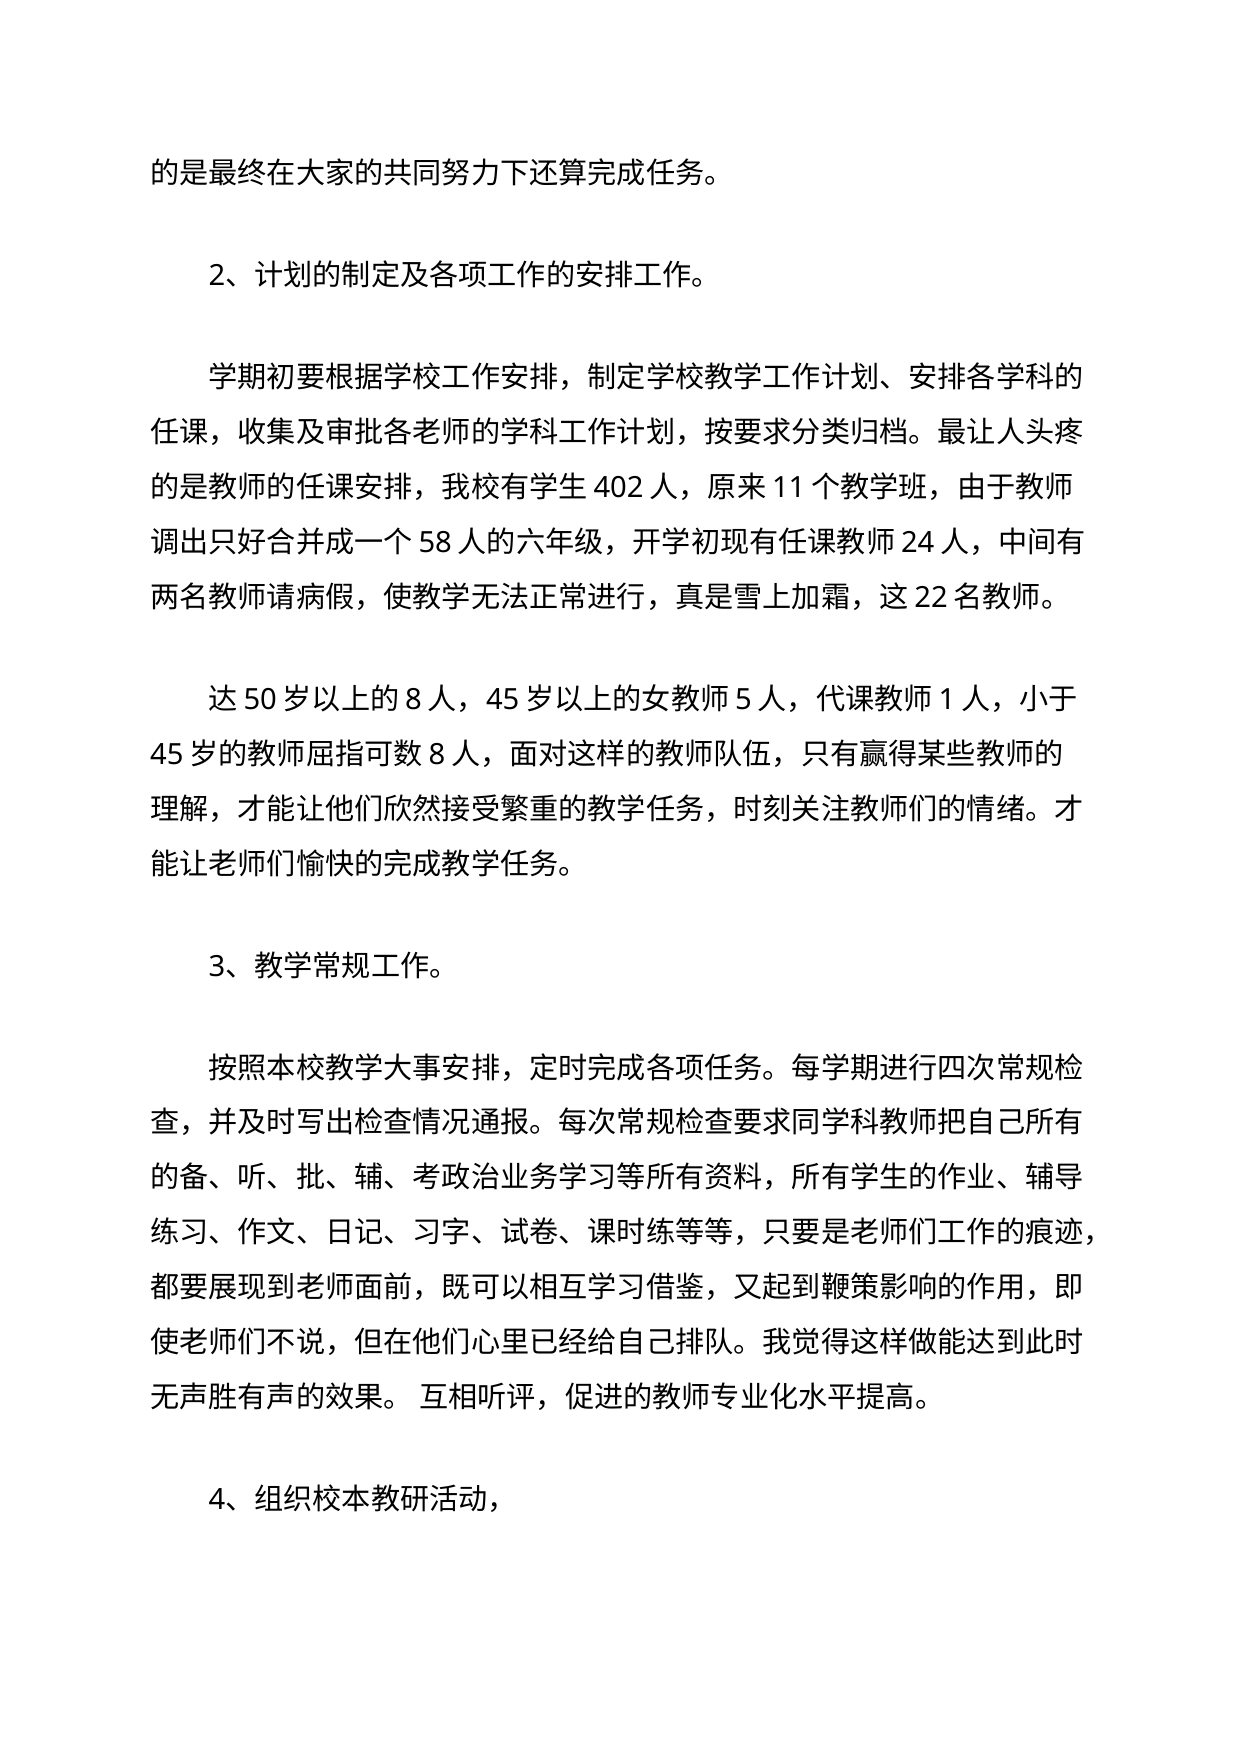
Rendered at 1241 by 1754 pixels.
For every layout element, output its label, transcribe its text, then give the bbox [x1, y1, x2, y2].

text 2、计划的制定及各项工作的安排工作。 [150, 252, 1090, 294]
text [150, 150, 1090, 192]
text 3、教学常规工作。 [150, 942, 1090, 984]
text 达50岁以上的8人，45岁以上的女教师5人，代课教师1人，小于45岁的教师屈指可数8人，面对这样的教师队伍，只有赢得某些教师的理解，才能让他们欣然接受繁重的教学任务，时刻关注教师们的情绪。才能让老师们愉快的完成教学任务。 [150, 676, 1090, 883]
text 学期初要根据学校工作安排，制定学校教学工作计划、安排各学科的任课，收集及审批各老师的学科工作计划，按要求分类归档。最让人头疼的是教师的任课安排，我校有学生402人，原来11个教学班，由于教师调出只好合并成一个58人的六年级，开学初现有任课教师24人，中间有两名教师请病假，使教学无法正常进行，真是雪上加霜，这22名教师。 [150, 354, 1090, 616]
text 按照本校教学大事安排，定时完成各项任务。每学期进行四次常规检查，并及时写出检查情况通报。每次常规检查要求同学科教师把自己所有的备、听、批、辅、考政治业务学习等所有资料，所有学生的作业、辅导练习、作文、日记、习字、试卷、课时练等等，只要是老师们工作的痕迹，都要展现到老师面前，既可以相互学习借鉴，又起到鞭策影响的作用，即使老师们不说，但在他们心里已经给自己排队。我觉得这样做能达到此时无声胜有声的效果。 互相听评，促进的教师专业化水平提高。 [150, 1044, 1090, 1416]
text 4、组织校本教研活动， [150, 1475, 1090, 1518]
